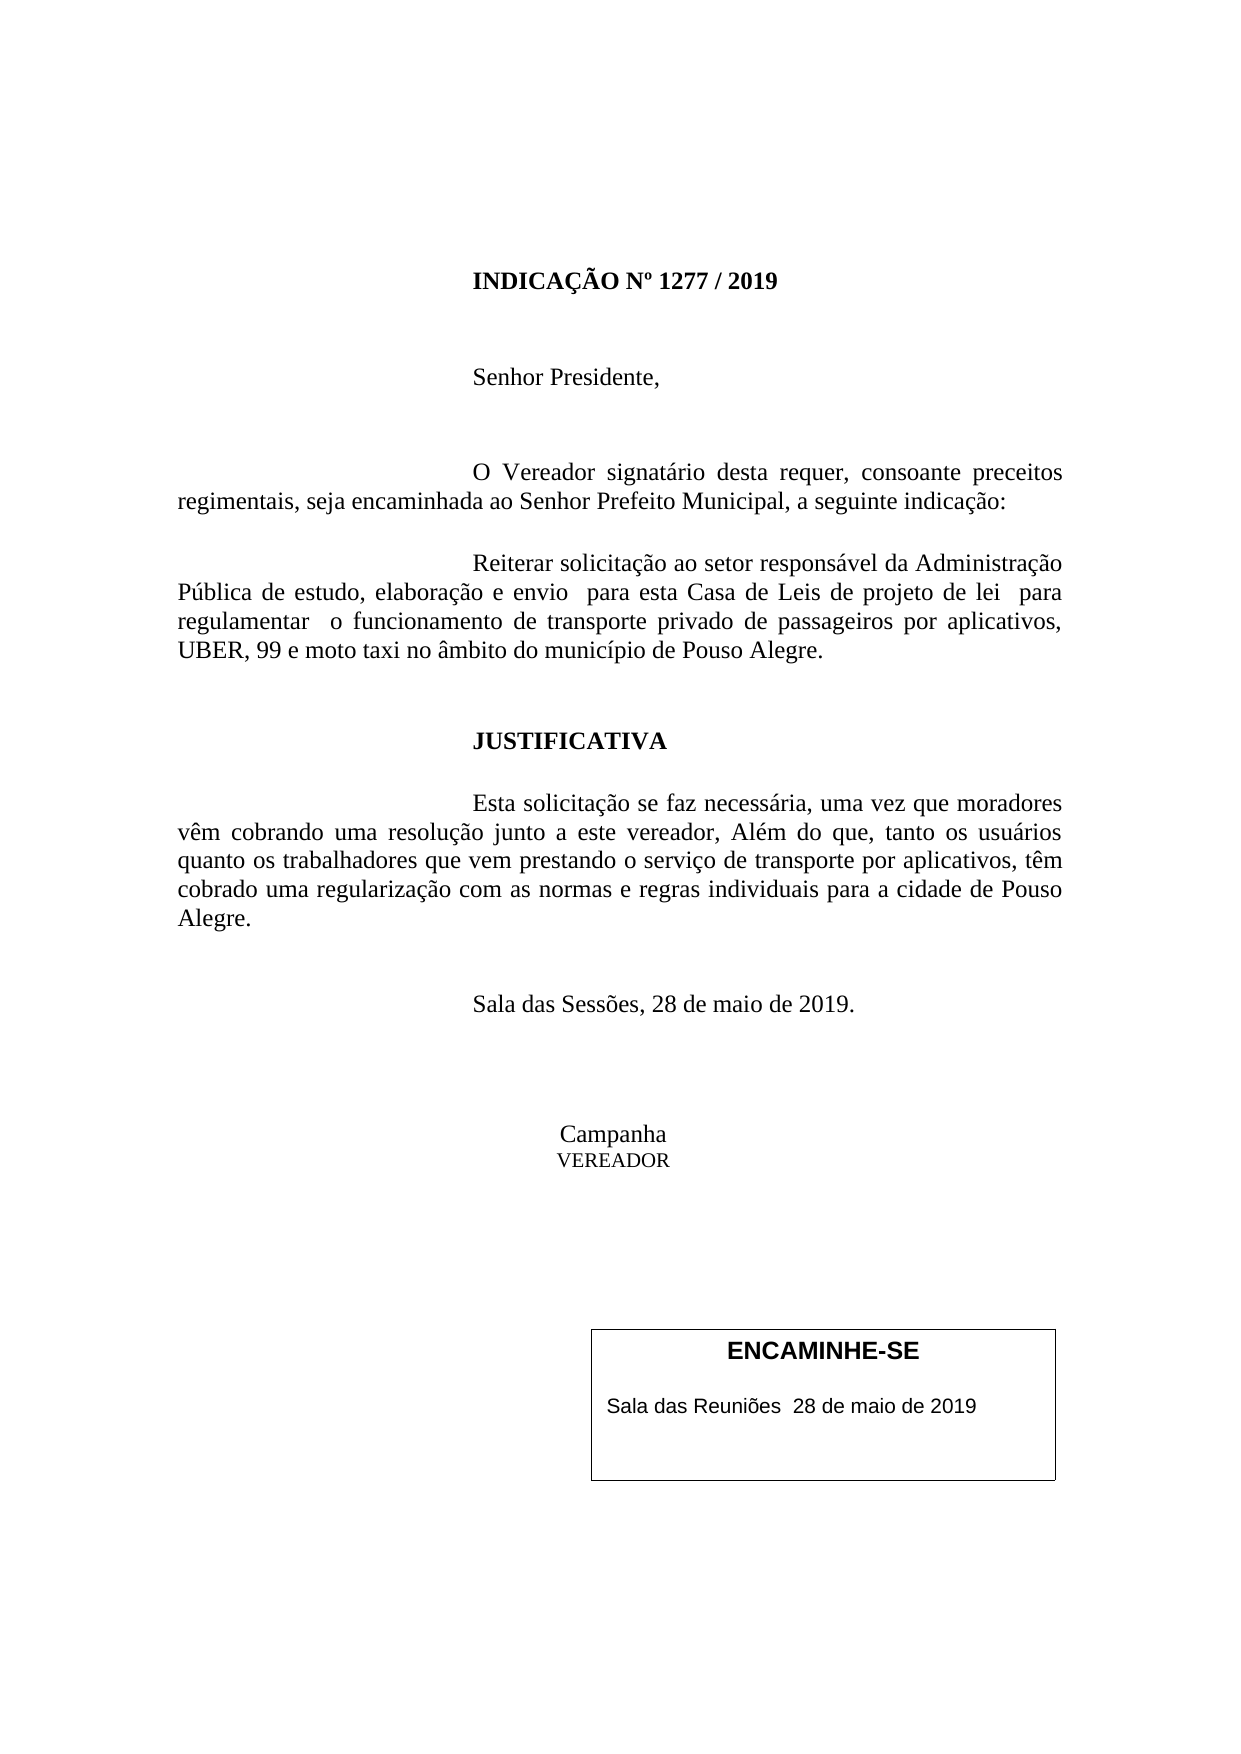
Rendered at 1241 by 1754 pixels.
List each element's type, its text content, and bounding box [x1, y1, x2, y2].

text INDICAÇÃO Nº 1277 / 2019 [472, 266, 1063, 294]
text Sala das Sessões, 28 de maio de 2019. [472, 989, 1063, 1018]
table_cell VEREADOR [170, 1148, 1056, 1177]
text JUSTIFICATIVA [177, 726, 1004, 754]
text Reiterar solicitação ao setor responsável da Administração Pública de estudo, elaboração e envio para esta Casa de Leis de projeto de lei para regulamentar o funcionamento de transporte privado de passageiros por aplicativos, UBER, 99 e moto taxi no âmbito do município de Pouso Alegre. [177, 548, 1063, 663]
text O Vereador signatário desta requer, consoante preceitos regimentais, seja encaminhada ao Senhor Prefeito Municipal, a seguinte indicação: [177, 457, 1063, 515]
table_header Campanha [170, 1119, 1056, 1147]
text Esta solicitação se faz necessária, uma vez que moradores vêm cobrando uma resolução junto a este vereador, Além do que, tanto os usuários quanto os trabalhadores que vem prestando o serviço de transporte por aplicativos, têm cobrado uma regularização com as normas e regras individuais para a cidade de Pouso Alegre. [177, 788, 1063, 932]
text Senhor Presidente, [472, 362, 1063, 390]
